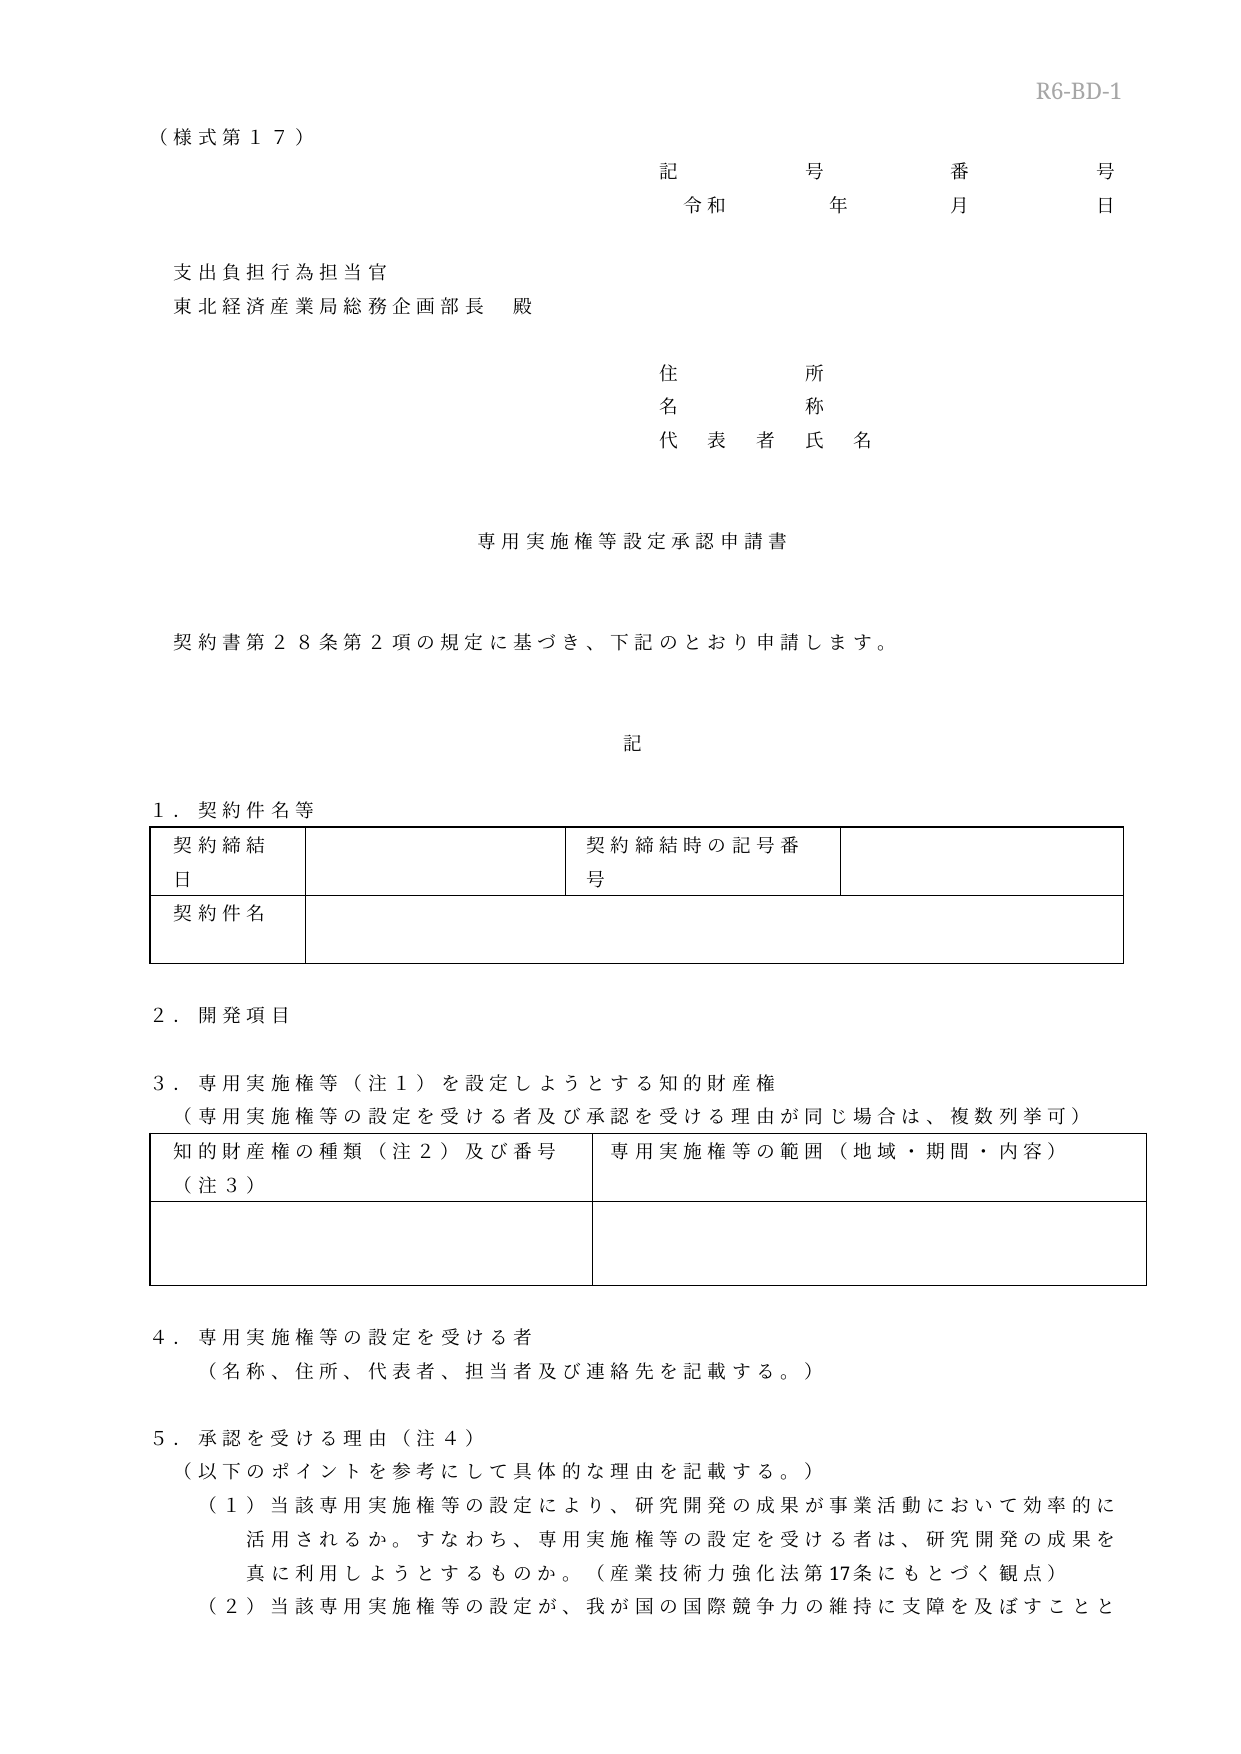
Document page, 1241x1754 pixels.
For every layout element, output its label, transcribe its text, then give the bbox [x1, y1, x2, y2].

text 記 [149, 726, 1120, 759]
text ５．承認を受ける理由（注４） [149, 1420, 1120, 1454]
text １．契約件名等 [149, 793, 1120, 826]
table_cell [306, 896, 1123, 963]
text 東北経済産業局総務企画部長 殿 [149, 288, 1120, 322]
text 令和 年 月 日 [149, 187, 1120, 221]
table_cell [151, 1202, 592, 1285]
text 支出負担行為担当官 [149, 254, 1120, 288]
text 住 所 [636, 355, 1120, 389]
text ２．開発項目 [149, 998, 1120, 1031]
text 代 表 者 氏 名 [636, 423, 1120, 456]
text （専用実施権等の設定を受ける者及び承認を受ける理由が同じ場合は、複数列挙可） [170, 1099, 1120, 1132]
text 契約書第２８条第２項の規定に基づき、下記のとおり申請します。 [149, 624, 1120, 658]
table_cell 契約件名 [151, 896, 305, 963]
table_header 契約締結日 [151, 828, 305, 895]
text （以下のポイントを参考にして具体的な理由を記載する。） [170, 1454, 1120, 1488]
text （様式第１７） [149, 120, 1120, 153]
text ３．専用実施権等（注１）を設定しようとする知的財産権 [149, 1065, 1120, 1099]
text ４．専用実施権等の設定を受ける者 [149, 1319, 1120, 1353]
table_header 専用実施権等の範囲（地域・期間・内容） [593, 1134, 1146, 1201]
table_header [841, 828, 1123, 895]
text 専用実施権等設定承認申請書 [149, 524, 1120, 557]
table_header [306, 828, 565, 895]
text （名称、住所、代表者、担当者及び連絡先を記載する。） [149, 1353, 1120, 1387]
text 名 称 [636, 389, 1120, 423]
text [194, 1589, 1120, 1622]
text 記 号 番 号 [149, 153, 1120, 187]
table_header 知的財産権の種類（注２）及び番号（注３） [151, 1134, 592, 1201]
table_cell [593, 1202, 1146, 1285]
table_header 契約締結時の記号番号 [566, 828, 840, 895]
text （１）当該専用実施権等の設定により、研究開発の成果が事業活動において効率的に活用されるか。すなわち、専用実施権等の設定を受ける者は、研究開発の成果を真に利用しようとするものか。（産業技術力強化法第17条にもとづく観点） [194, 1488, 1120, 1589]
